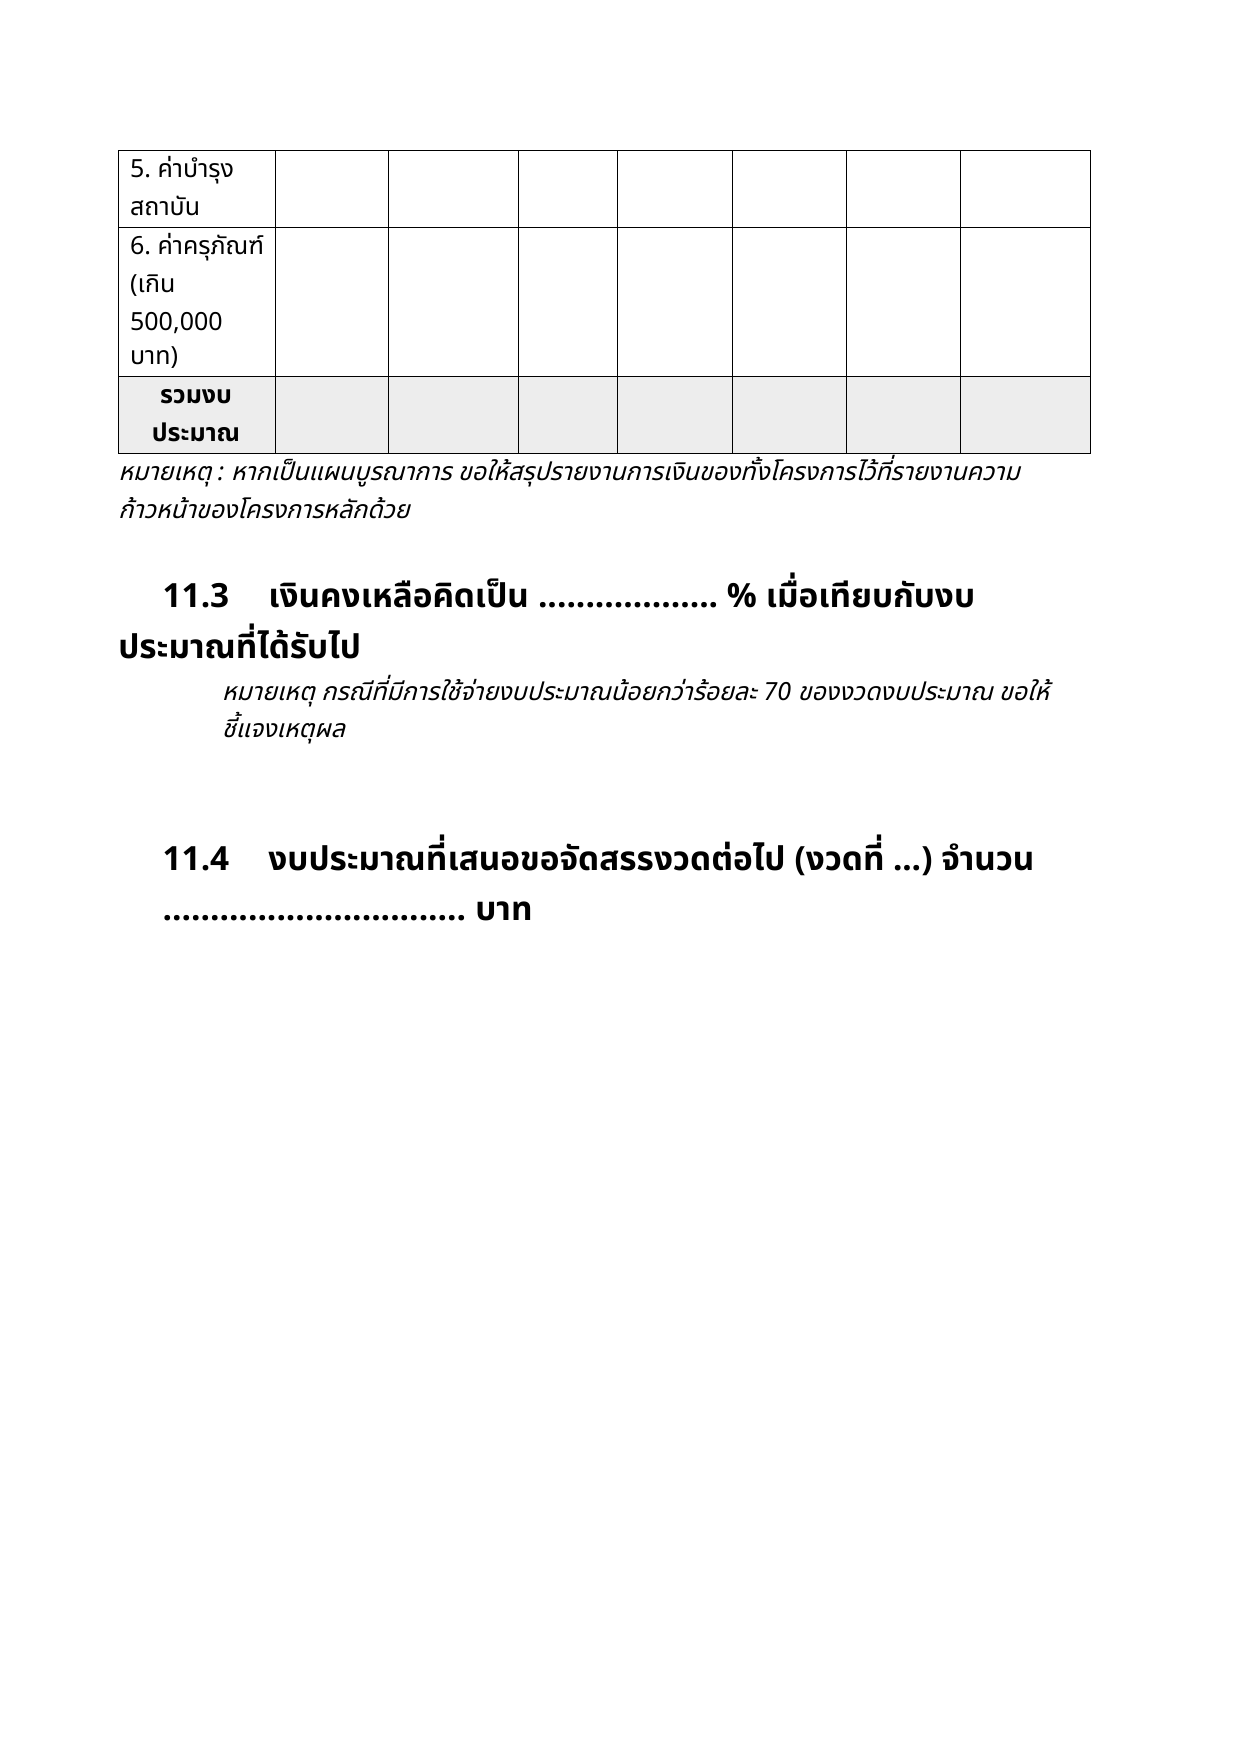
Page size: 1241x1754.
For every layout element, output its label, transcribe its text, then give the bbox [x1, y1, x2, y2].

table_cell [519, 151, 617, 227]
table_cell [618, 151, 732, 227]
table_cell [847, 377, 960, 453]
table_cell [961, 151, 1090, 227]
table_cell รวมงบประมาณ [119, 377, 275, 453]
text 11.3 เงินคงเหลือคิดเป็น ................... % เมื่อเทียบกับงบประมาณที่ได้รับไป [118, 572, 1090, 673]
table_cell 5. ค่าบำรุงสถาบัน [119, 151, 275, 227]
table_cell [847, 151, 960, 227]
table_cell [276, 228, 388, 376]
table_cell [961, 377, 1090, 453]
table_cell [276, 151, 388, 227]
text หมายเหตุ กรณีที่มีการใช้จ่ายงบประมาณน้อยกว่าร้อยละ 70 ของงวดงบประมาณ ขอให้ชี้แจงเหตุผล [222, 673, 1090, 749]
table_cell [733, 377, 846, 453]
text 11.4 งบประมาณที่เสนอขอจัดสรรงวดต่อไป (งวดที่ …) จำนวน ................................ บาท [162, 834, 1090, 936]
table_cell [961, 228, 1090, 376]
table_cell [389, 151, 518, 227]
table_cell [733, 151, 846, 227]
table_cell [618, 228, 732, 376]
table_cell [276, 377, 388, 453]
table_cell [519, 377, 617, 453]
table_cell 6. ค่าครุภัณฑ์ (เกิน 500,000 บาท) [119, 228, 275, 376]
table_cell [733, 228, 846, 376]
table_cell [389, 377, 518, 453]
table_cell [519, 228, 617, 376]
table_cell [618, 377, 732, 453]
table_cell [389, 228, 518, 376]
text หมายเหตุ : หากเป็นแผนบูรณาการ ขอให้สรุปรายงานการเงินของทั้งโครงการไว้ที่รายงานความก้าวหน้าของโครงการหลักด้วย [118, 454, 1090, 529]
table_cell [847, 228, 960, 376]
